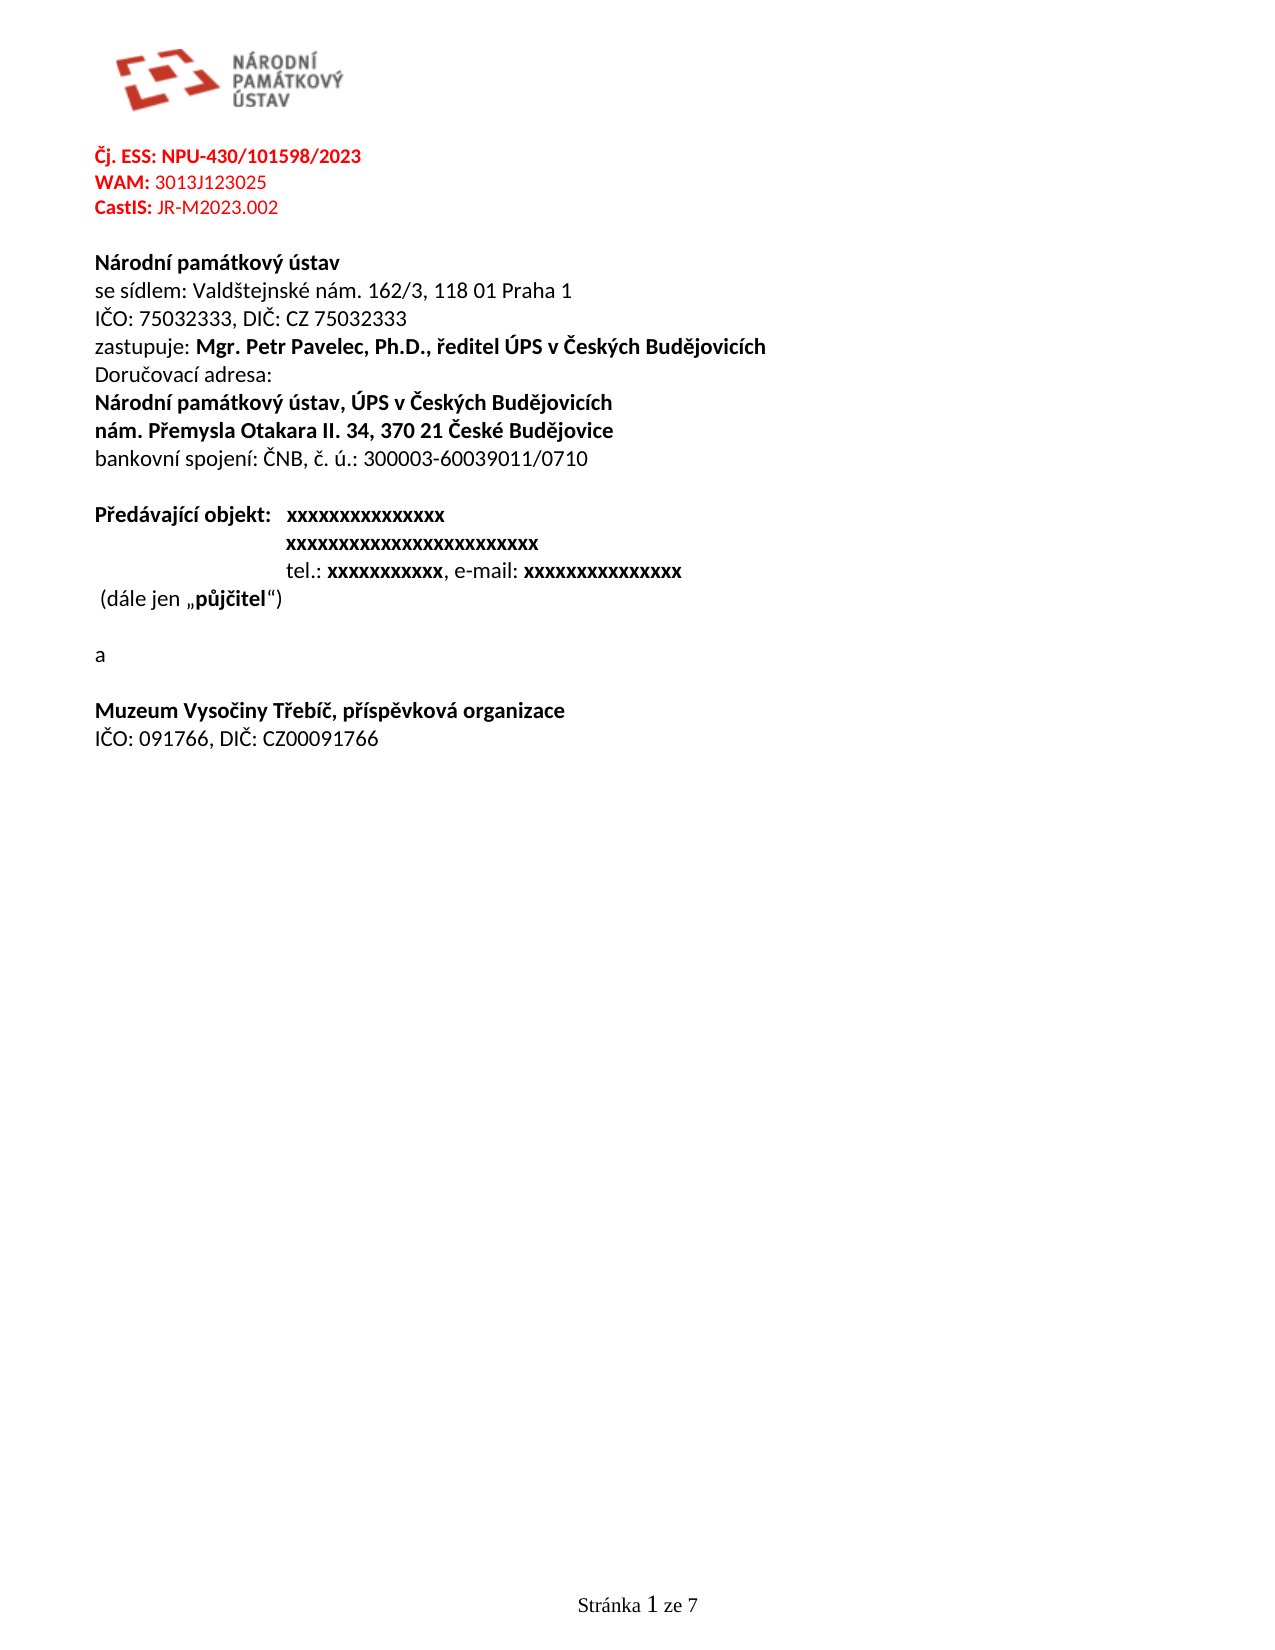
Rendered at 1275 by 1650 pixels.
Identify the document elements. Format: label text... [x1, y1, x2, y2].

text CastIS: JR-M2023.002 [94, 194, 1181, 220]
text IČO: 75032333, DIČ: CZ 75032333 [94, 304, 1181, 332]
text a [94, 640, 1181, 668]
text IČO: 091766, DIČ: CZ00091766 [94, 724, 1181, 752]
text se sídlem: Valdštejnské nám. 162/3, 118 01 Praha 1 [94, 276, 1181, 304]
text Předávající objekt: xxxxxxxxxxxxxxx [94, 472, 1181, 528]
text Čj. ESS: NPU-430/101598/2023 [94, 143, 1181, 169]
text Muzeum Vysočiny Třebíč, příspěvková organizace [94, 696, 1181, 724]
text Doručovací adresa: [94, 360, 1181, 388]
text Národní památkový ústav [94, 248, 1181, 276]
text Národní památkový ústav, ÚPS v Českých Budějovicích [94, 388, 1181, 416]
text nám. Přemysla Otakara II. 34, 370 21 České Budějovice [94, 416, 1181, 444]
text xxxxxxxxxxxxxxxxxxxxxxxx tel.: xxxxxxxxxxx, e-mail: xxxxxxxxxxxxxxx [244, 528, 1181, 584]
text (dále jen „půjčitel“) [94, 584, 1181, 612]
text WAM: 3013J123025 [94, 169, 1181, 194]
text zastupuje: Mgr. Petr Pavelec, Ph.D., ředitel ÚPS v Českých Budějovicích [94, 332, 1181, 360]
text bankovní spojení: ČNB, č. ú.: 300003-60039011/0710 [94, 444, 1181, 472]
picture [116, 49, 348, 113]
